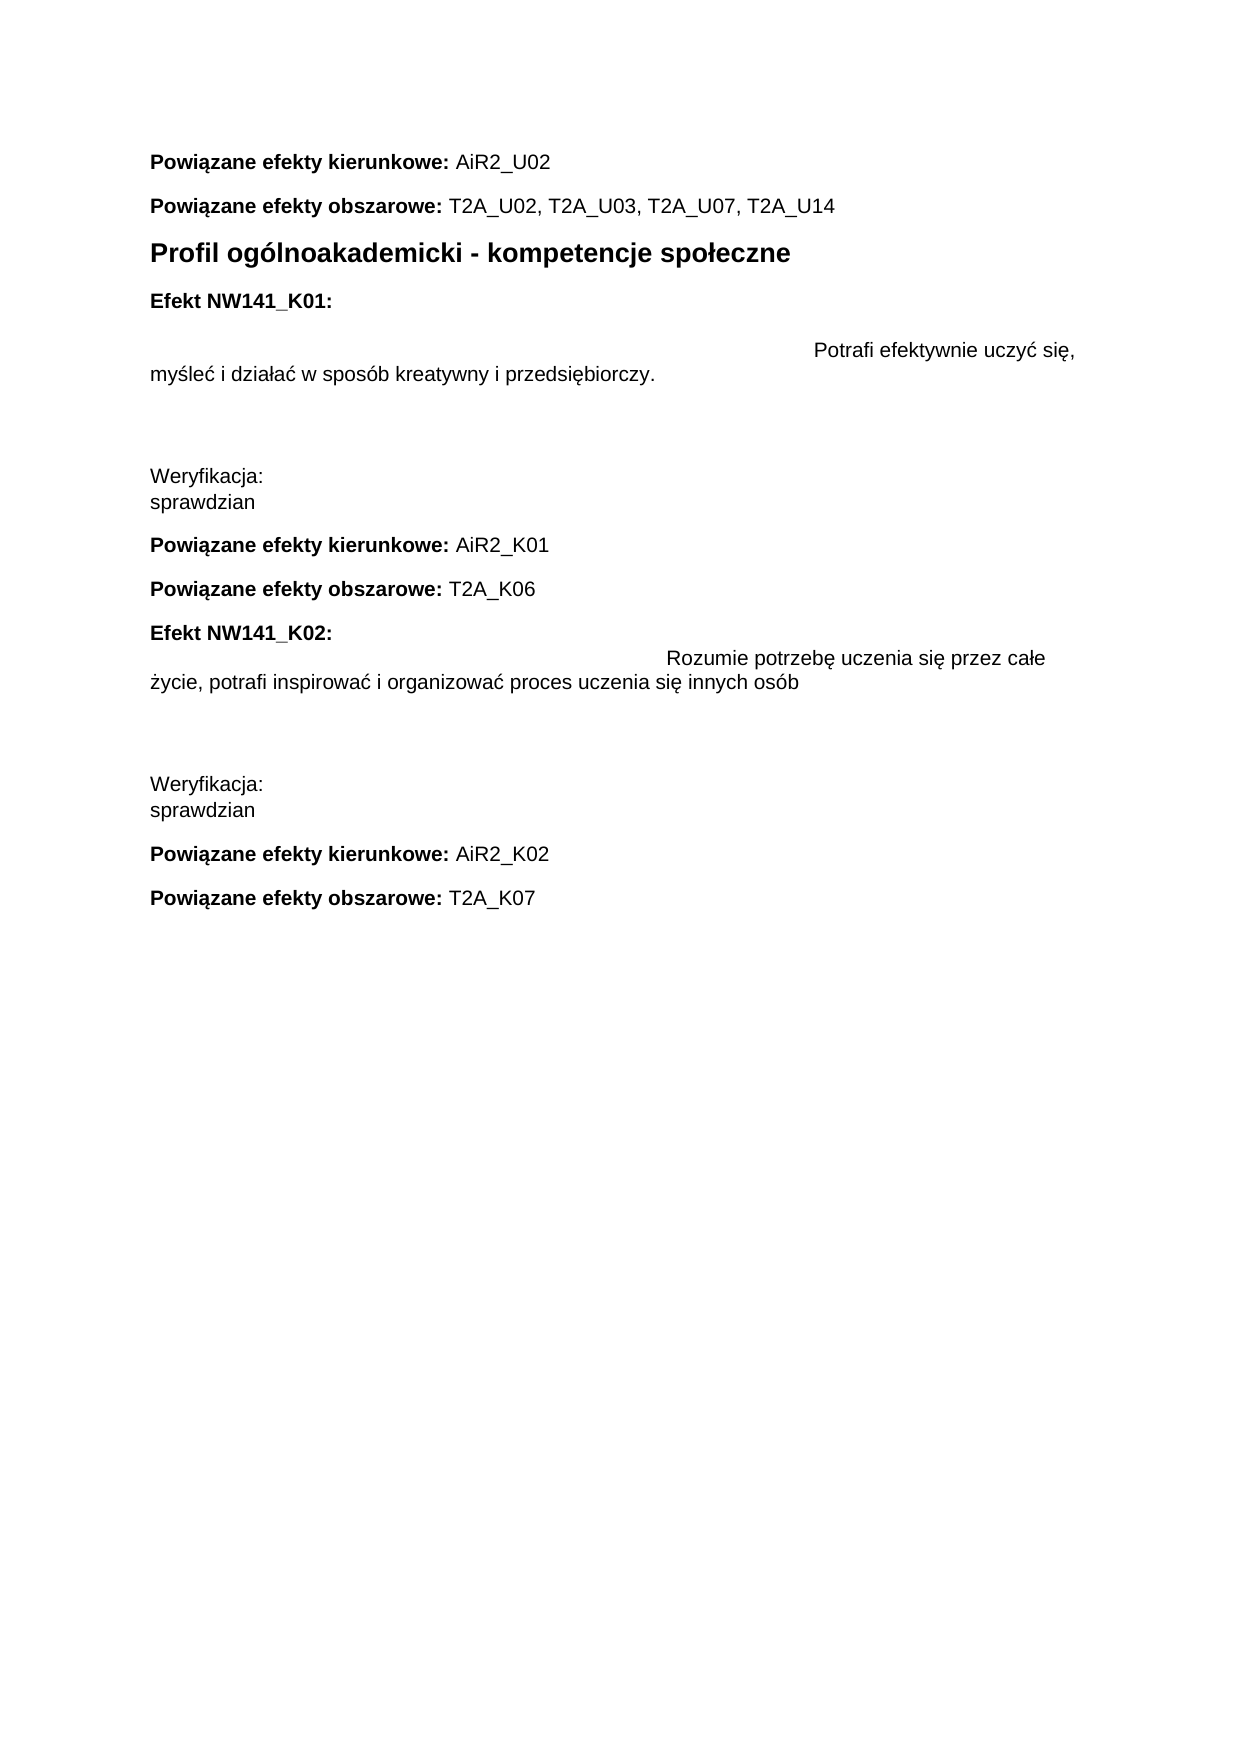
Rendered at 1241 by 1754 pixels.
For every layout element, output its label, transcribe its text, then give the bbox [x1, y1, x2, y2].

subtitle Profil ogólnoakademicki - kompetencje społeczne [150, 237, 1090, 269]
text Efekt NW141_K01: [150, 288, 1090, 312]
text Powiązane efekty obszarowe: T2A_K06 [150, 577, 1090, 601]
text Powiązane efekty kierunkowe: AiR2_K01 [150, 533, 1090, 557]
text Weryfikacja: [150, 772, 1090, 796]
text Powiązane efekty obszarowe: T2A_U02, T2A_U03, T2A_U07, T2A_U14 [150, 194, 1090, 218]
text Powiązane efekty kierunkowe: AiR2_K02 [150, 842, 1090, 866]
text sprawdzian [150, 489, 1090, 513]
text Efekt NW141_K02: [150, 621, 1090, 645]
text Potrafi efektywnie uczyć się, myśleć i działać w sposób kreatywny i przedsiębiorczy. [150, 313, 1090, 457]
text sprawdzian [150, 798, 1090, 822]
text Powiązane efekty obszarowe: T2A_K07 [150, 885, 1090, 909]
text Powiązane efekty kierunkowe: AiR2_U02 [150, 150, 1090, 174]
text Weryfikacja: [150, 463, 1090, 487]
text Rozumie potrzebę uczenia się przez całe życie, potrafi inspirować i organizować proces uczenia się innych osób [150, 646, 1090, 766]
